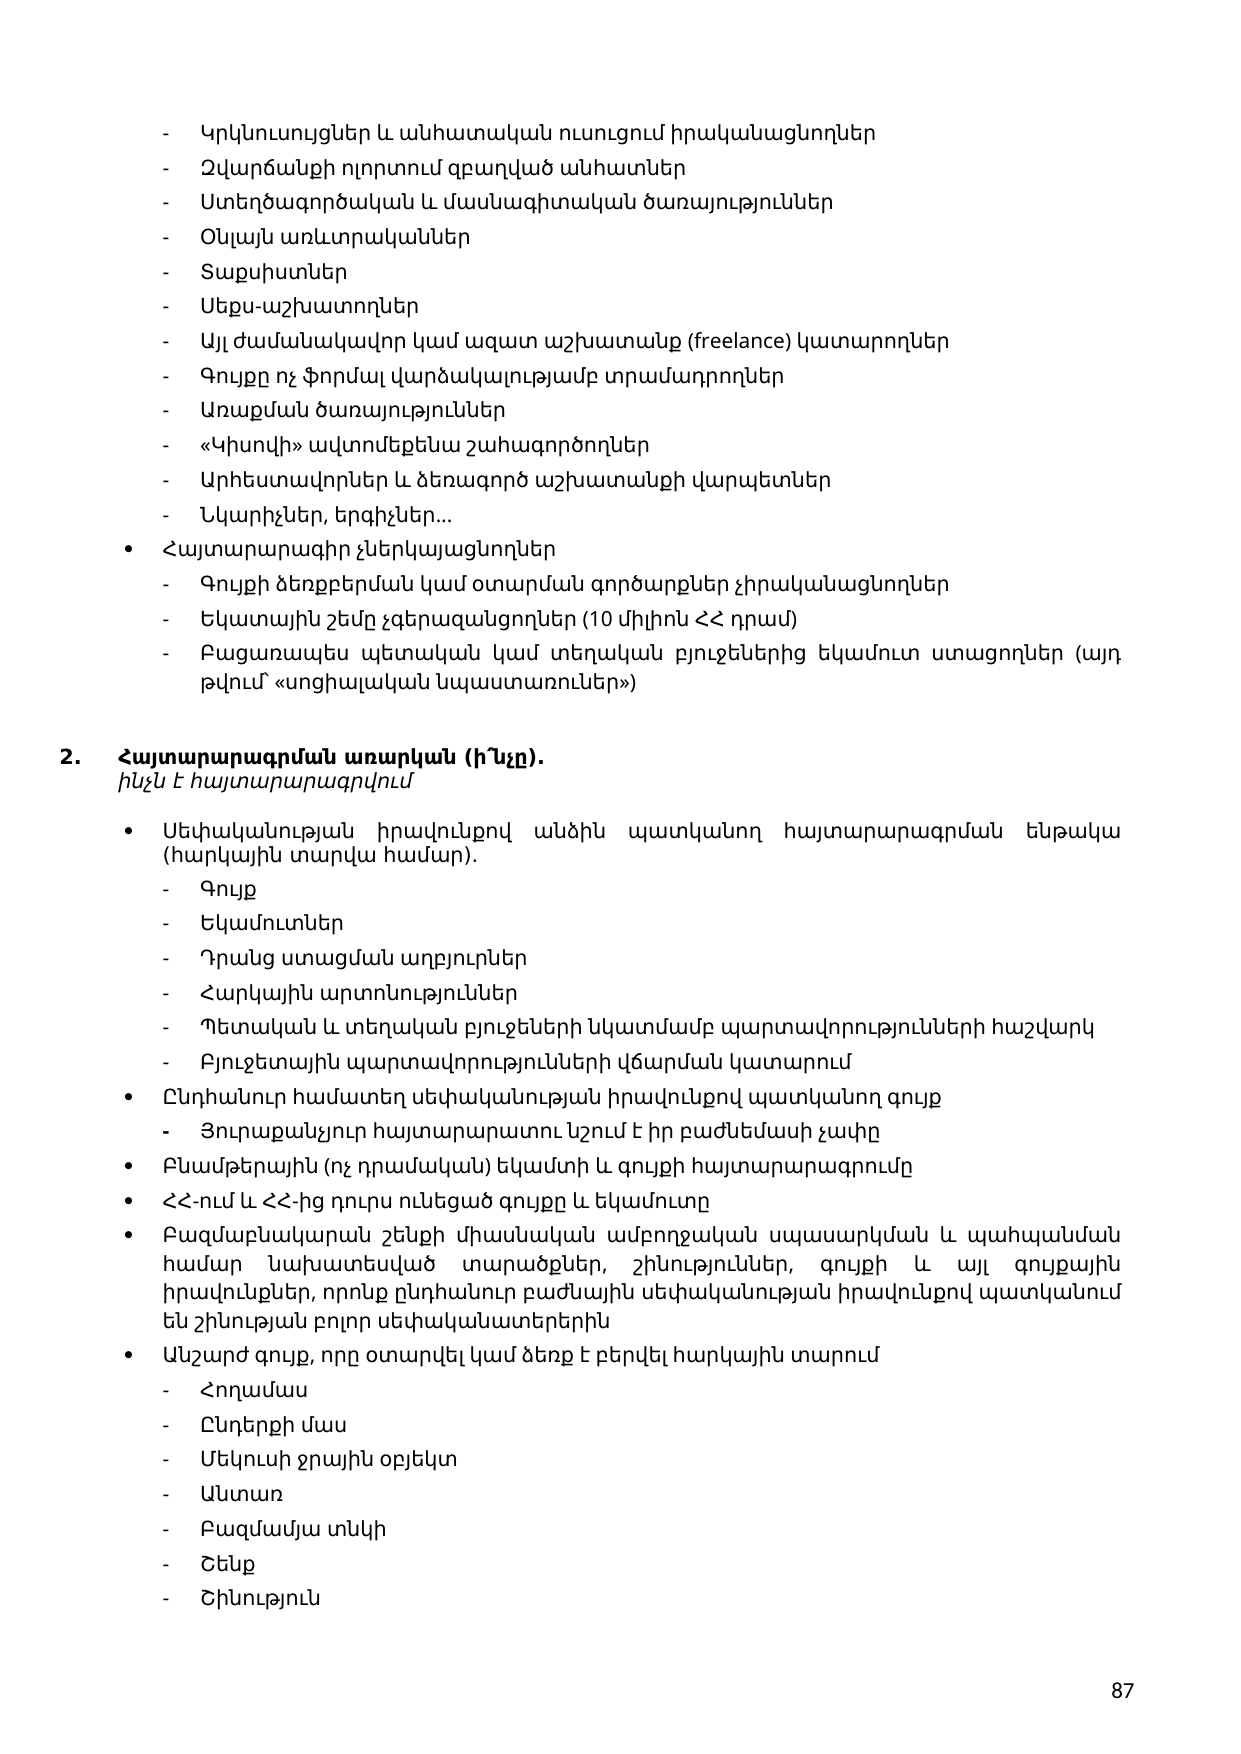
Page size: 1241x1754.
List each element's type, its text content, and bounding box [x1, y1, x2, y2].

text Առաքման ծառայություններ [162, 396, 1122, 424]
text Դրանց ստացման աղբյուրներ [162, 943, 1122, 971]
text Անշարժ գույք, որը օտարվել կամ ձեռք է բերվել հարկային տարում [125, 1341, 1122, 1369]
text Բյուջետային պարտավորությունների վճարման կատարում [162, 1047, 1122, 1076]
text Սեփականության իրավունքով անձին պատկանող հայտարարագրման ենթակա (հարկային տարվա համար). [125, 819, 1122, 867]
text ՀՀ-ում և ՀՀ-ից դուրս ունեցած գույքը և եկամուտը [125, 1186, 1122, 1214]
text Պետական և տեղական բյուջեների նկատմամբ պարտավորությունների հաշվարկ [162, 1012, 1122, 1041]
text Օնլայն առևտրականներ [162, 222, 1122, 251]
text Զվարճանքի ոլորտում զբաղված անհատներ [162, 153, 1122, 181]
text Գույքը ոչ ֆորմալ վարձակալությամբ տրամադրողներ [162, 361, 1122, 389]
text Բազմամյա տնկի [162, 1514, 1122, 1542]
text «Կիսովի» ավտոմեքենա շահագործողներ [162, 430, 1122, 459]
text Ընդերքի մաս [162, 1410, 1122, 1438]
text Բնամթերային (ոչ դրամական) եկամտի և գույքի հայտարարագրումը [125, 1151, 1122, 1179]
text Այլ ժամանակավոր կամ ազատ աշխատանք (freelance) կատարողներ [162, 326, 1122, 355]
text Կրկնուսույցներ և անհատական ուսուցում իրականացնողներ [162, 118, 1122, 147]
text Յուրաքանչյուր հայտարարատու նշում է իր բաժնեմասի չափը [162, 1116, 1122, 1145]
text Շինություն [162, 1583, 1122, 1612]
text Գույքի ձեռքբերման կամ օտարման գործարքներ չիրականացնողներ [162, 569, 1122, 597]
text Շենք [162, 1549, 1122, 1577]
text Մեկուսի ջրային օբյեկտ [162, 1444, 1122, 1473]
text Եկամուտներ [162, 908, 1122, 937]
text Անտառ [162, 1479, 1122, 1508]
text Տաքսիստներ [162, 257, 1122, 285]
text Հարկային արտոնություններ [162, 978, 1122, 1006]
text Նկարիչներ, երգիչներ... [162, 500, 1122, 528]
text Ստեղծագործական և մասնագիտական ծառայություններ [162, 187, 1122, 216]
text Գույք [162, 874, 1122, 902]
text Բազմաբնակարան շենքի միասնական ամբողջական սպասարկման և պահպանման համար նախատեսված տարածքներ, շինություններ, գույքի և այլ գույքային իրավունքներ, որոնք ընդհանուր բաժնային սեփականության իրավունքով պատկանում են շինության բոլոր սեփականատերերին [125, 1221, 1122, 1334]
text Եկատային շեմը չգերազանցողներ (10 միլիոն ՀՀ դրամ) [162, 604, 1122, 632]
text Ընդհանուր համատեղ սեփականության իրավունքով պատկանող գույք [125, 1082, 1122, 1110]
text Հայտարարագիր չներկայացնողներ [125, 534, 1122, 563]
text Բացառապես պետական կամ տեղական բյուջեներից եկամուտ ստացողներ (այդ թվում՝ «սոցիալական նպաստառուներ») [162, 638, 1122, 695]
text Հողամաս [162, 1375, 1122, 1404]
text Արհեստավորներ և ձեռագործ աշխատանքի վարպետներ [162, 465, 1122, 493]
text Սեքս-աշխատողներ [162, 292, 1122, 320]
text Հայտարարագրման առարկան (ի՛նչը). ինչն է հայտարարագրվում [59, 745, 1122, 794]
